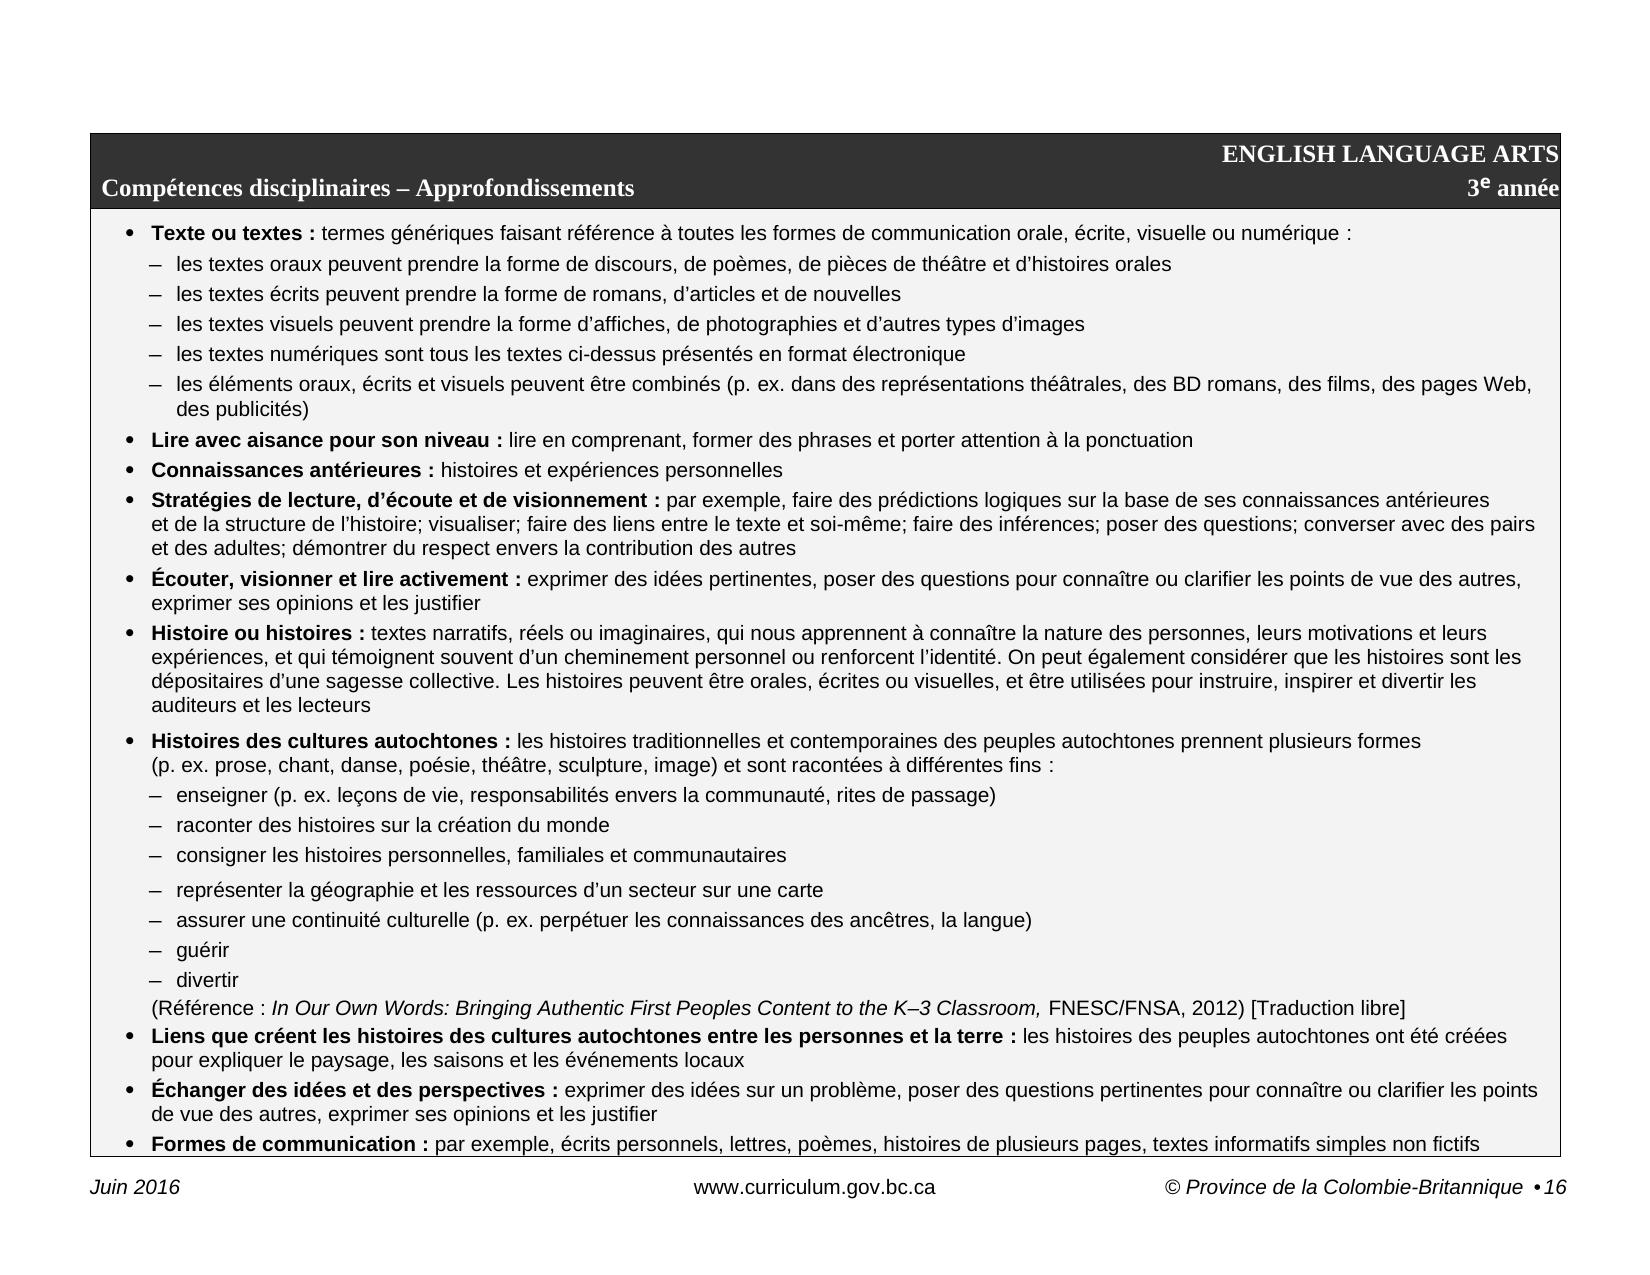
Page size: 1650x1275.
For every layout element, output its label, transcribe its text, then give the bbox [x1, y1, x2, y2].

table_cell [91, 209, 1560, 1156]
table_header ENGLISH LANGUAGE ARTS Compétences disciplinaires – Approfondissements 3e année [91, 134, 1560, 208]
